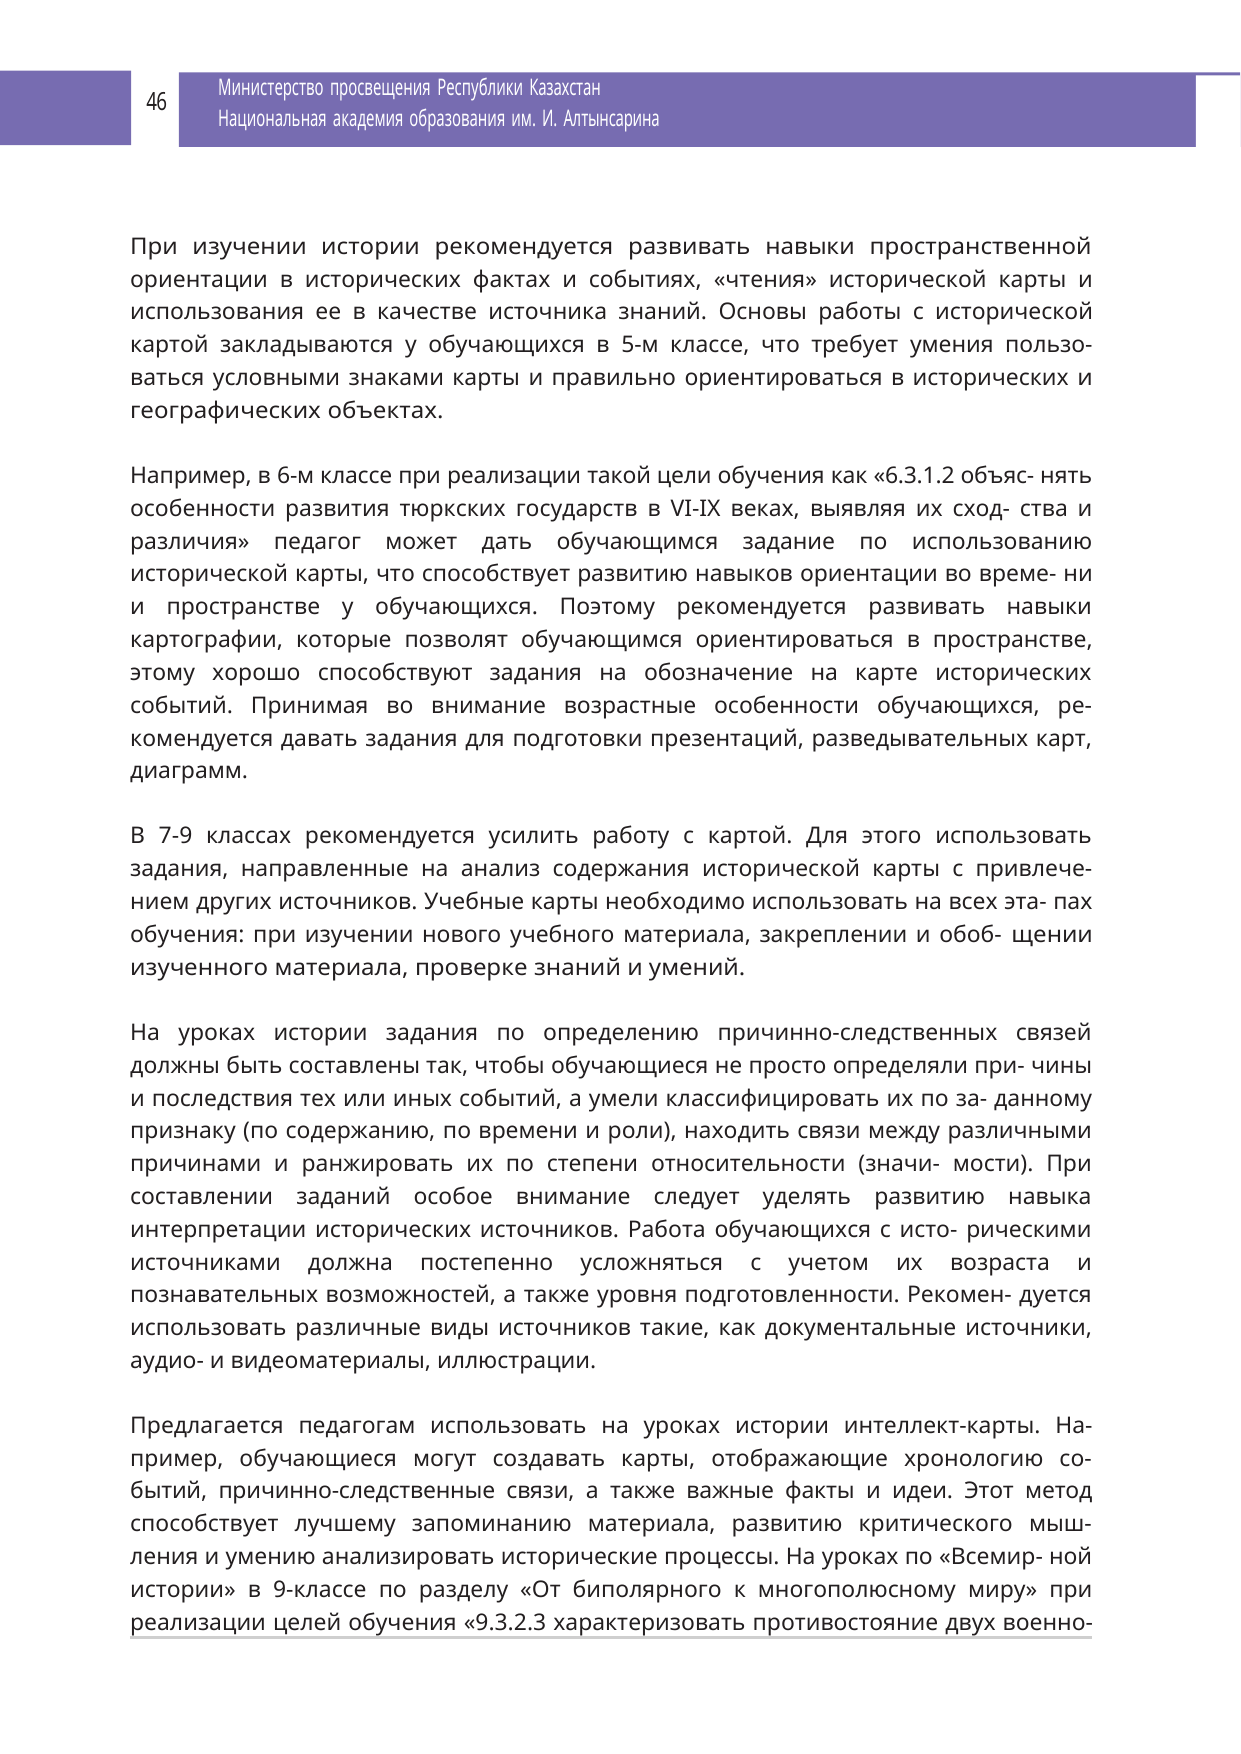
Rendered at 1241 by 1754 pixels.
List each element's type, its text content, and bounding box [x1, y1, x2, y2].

text На уроках истории задания по определению причинно-следственных связей должны быть составлены так, чтобы обучающиеся не просто определяли при- чины и последствия тех или иных событий, а умели классифицировать их по за- данному признаку (по содержанию, по времени и роли), находить связи между различными причинами и ранжировать их по степени относительности (значи- мости). При составлении заданий особое внимание следует уделять развитию навыка интерпретации исторических источников. Работа обучающихся с исто- рическими источниками должна постепенно усложняться с учетом их возраста и познавательных возможностей, а также уровня подготовленности. Рекомен- дуется использовать различные виды источников такие, как документальные источники, аудио- и видеоматериалы, иллюстрации. [130, 1016, 1093, 1375]
text Министерство просвещения Республики Казахстан [218, 79, 1163, 99]
text Например, в 6-м классе при реализации такой цели обучения как «6.3.1.2 объяс- нять особенности развития тюркских государств в VI-IX веках, выявляя их сход- ства и различия» педагог может дать обучающимся задание по использованию исторической карты, что способствует развитию навыков ориентации во време- ни и пространстве у обучающихся. Поэтому рекомендуется развивать навыки картографии, которые позволят обучающимся ориентироваться в пространстве, этому хорошо способствуют задания на обозначение на карте исторических событий. Принимая во внимание возрастные особенности обучающихся, ре- комендуется давать задания для подготовки презентаций, разведывательных карт, диаграмм. [130, 459, 1093, 786]
text При изучении истории рекомендуется развивать навыки пространственной ориентации в исторических фактах и событиях, «чтения» исторической карты и использования ее в качестве источника знаний. Основы работы с исторической картой закладываются у обучающихся в 5-м классе, что требует умения пользо- ваться условными знаками карты и правильно ориентироваться в исторических и географических объектах. [130, 230, 1093, 425]
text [130, 1409, 1093, 1637]
text 46 Национальная академия образования им. И. Алтынсарина [146, 99, 1163, 133]
text В 7-9 классах рекомендуется усилить работу с картой. Для этого использовать задания, направленные на анализ содержания исторической карты с привлече- нием других источников. Учебные карты необходимо использовать на всех эта- пах обучения: при изучении нового учебного материала, закреплении и обоб- щении изученного материала, проверке знаний и умений. [130, 819, 1093, 982]
